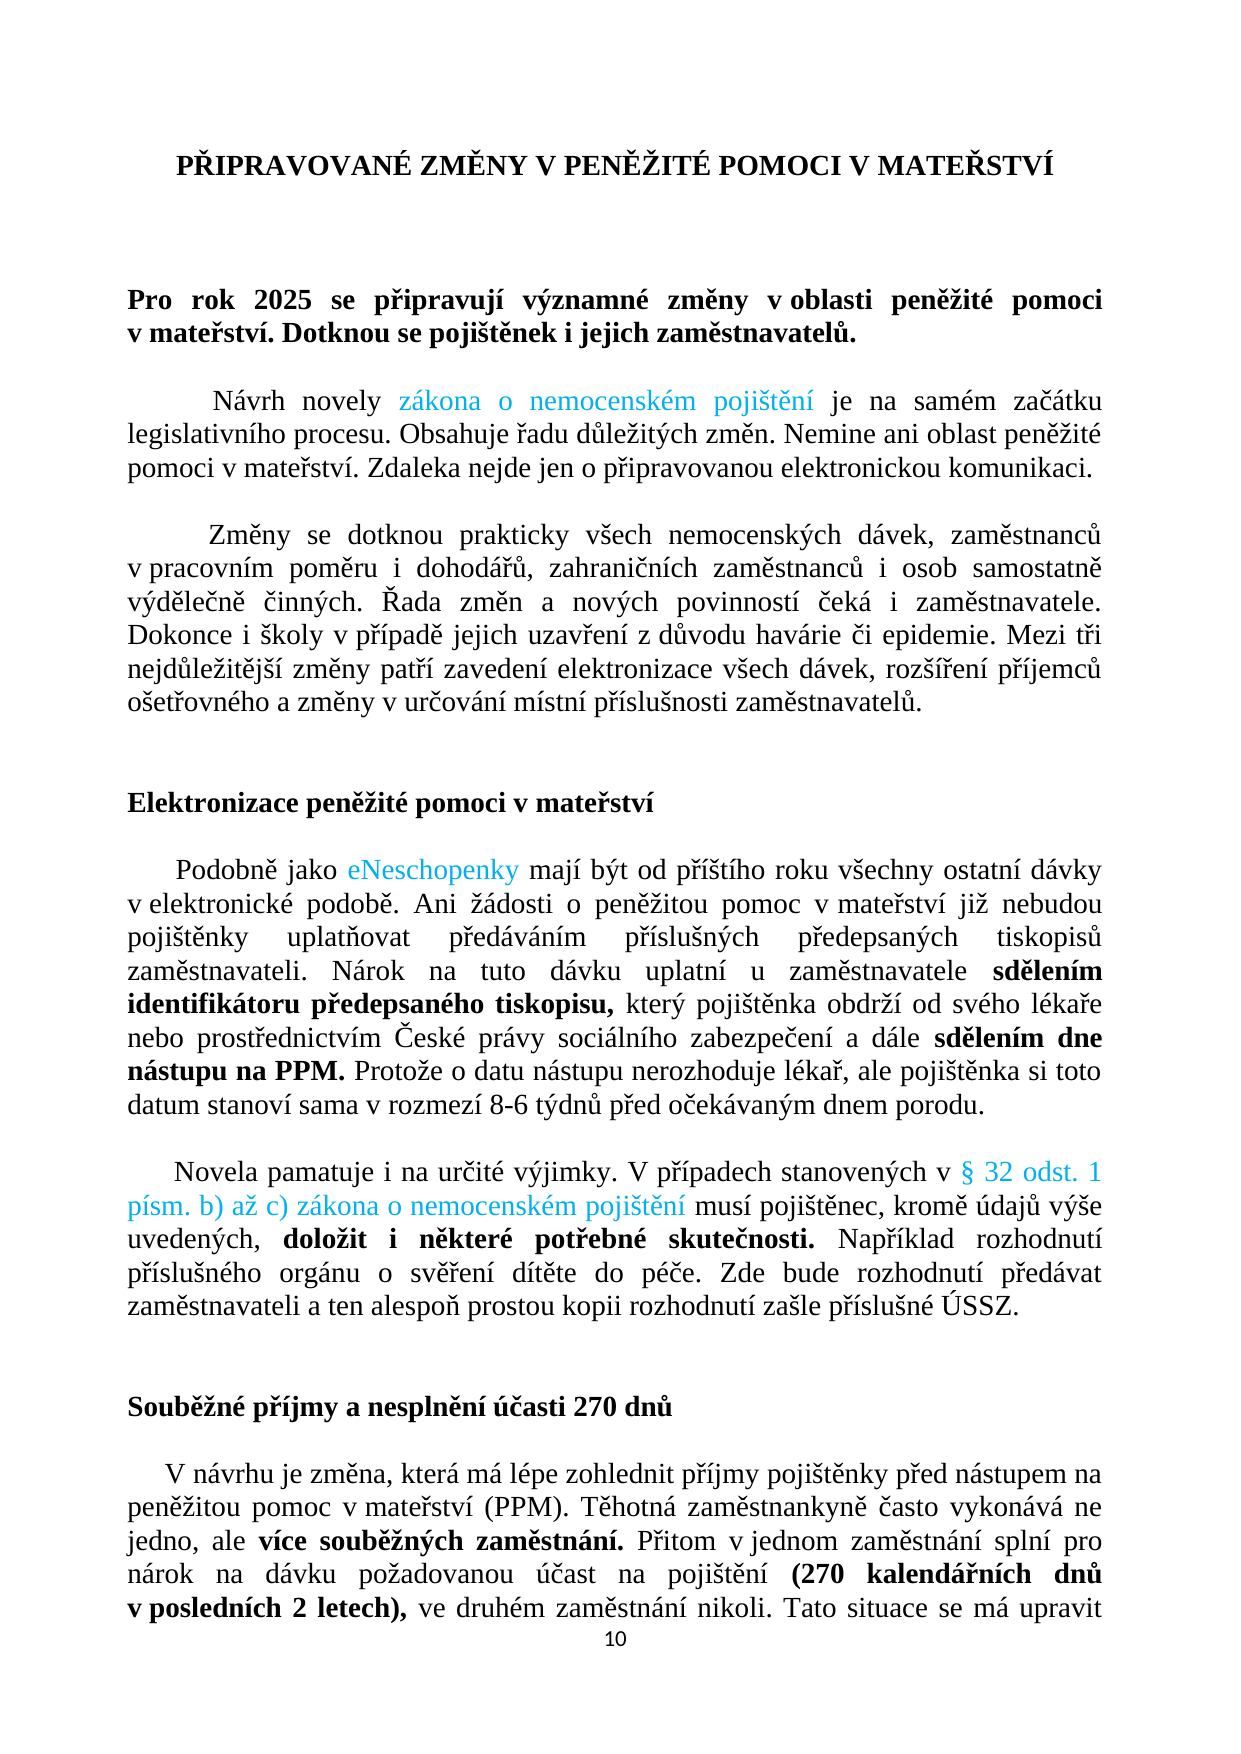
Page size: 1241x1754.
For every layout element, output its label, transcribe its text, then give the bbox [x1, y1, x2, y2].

text Návrh novely zákona o nemocenském pojištění je na samém začátku legislativního procesu. Obsahuje řadu důležitých změn. Nemine ani oblast peněžité pomoci v mateřství. Zdaleka nejde jen o připravovanou elektronickou komunikaci. [127, 383, 1103, 483]
text PŘIPRAVOVANÉ ZMĚNY V PENĚŽITÉ POMOCI V MATEŘSTVÍ [127, 148, 1103, 181]
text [127, 1456, 1103, 1624]
picture [1090, 1163, 1094, 1179]
text Novela pamatuje i na určité výjimky. V případech stanovených v § 32 odst. 1 písm. b) až c) zákona o nemocenském pojištění musí pojištěnec, kromě údajů výše uvedených, doložit i některé potřebné skutečnosti. Například rozhodnutí příslušného orgánu o svěření dítěte do péče. Zde bude rozhodnutí předávat zaměstnavateli a ten alespoň prostou kopii rozhodnutí zašle příslušné ÚSSZ. [127, 1154, 1103, 1322]
text Elektronizace peněžité pomoci v mateřství [127, 785, 1103, 819]
text Podobně jako eNeschopenky mají být od příštího roku všechny ostatní dávky v elektronické podobě. Ani žádosti o peněžitou pomoc v mateřství již nebudou pojištěnky uplatňovat předáváním příslušných předepsaných tiskopisů zaměstnavateli. Nárok na tuto dávku uplatní u zaměstnavatele sdělením identifikátoru předepsaného tiskopisu, který pojištěnka obdrží od svého lékaře nebo prostřednictvím České právy sociálního zabezpečení a dále sdělením dne nástupu na PPM. Protože o datu nástupu nerozhoduje lékař, ale pojištěnka si toto datum stanoví sama v rozmezí 8-6 týdnů před očekávaným dnem porodu. [127, 852, 1103, 1121]
text Pro rok 2025 se připravují významné změny v oblasti peněžité pomoci v mateřství. Dotknou se pojištěnek i jejich zaměstnavatelů. [127, 282, 1103, 349]
text Souběžné příjmy a nesplnění účasti 270 dnů [127, 1389, 1103, 1422]
text Změny se dotknou prakticky všech nemocenských dávek, zaměstnanců v pracovním poměru i dohodářů, zahraničních zaměstnanců i osob samostatně výdělečně činných. Řada změn a nových povinností čeká i zaměstnavatele. Dokonce i školy v případě jejich uzavření z důvodu havárie či epidemie. Mezi tři nejdůležitější změny patří zavedení elektronizace všech dávek, rozšíření příjemců ošetřovného a změny v určování místní příslušnosti zaměstnavatelů. [127, 517, 1103, 718]
